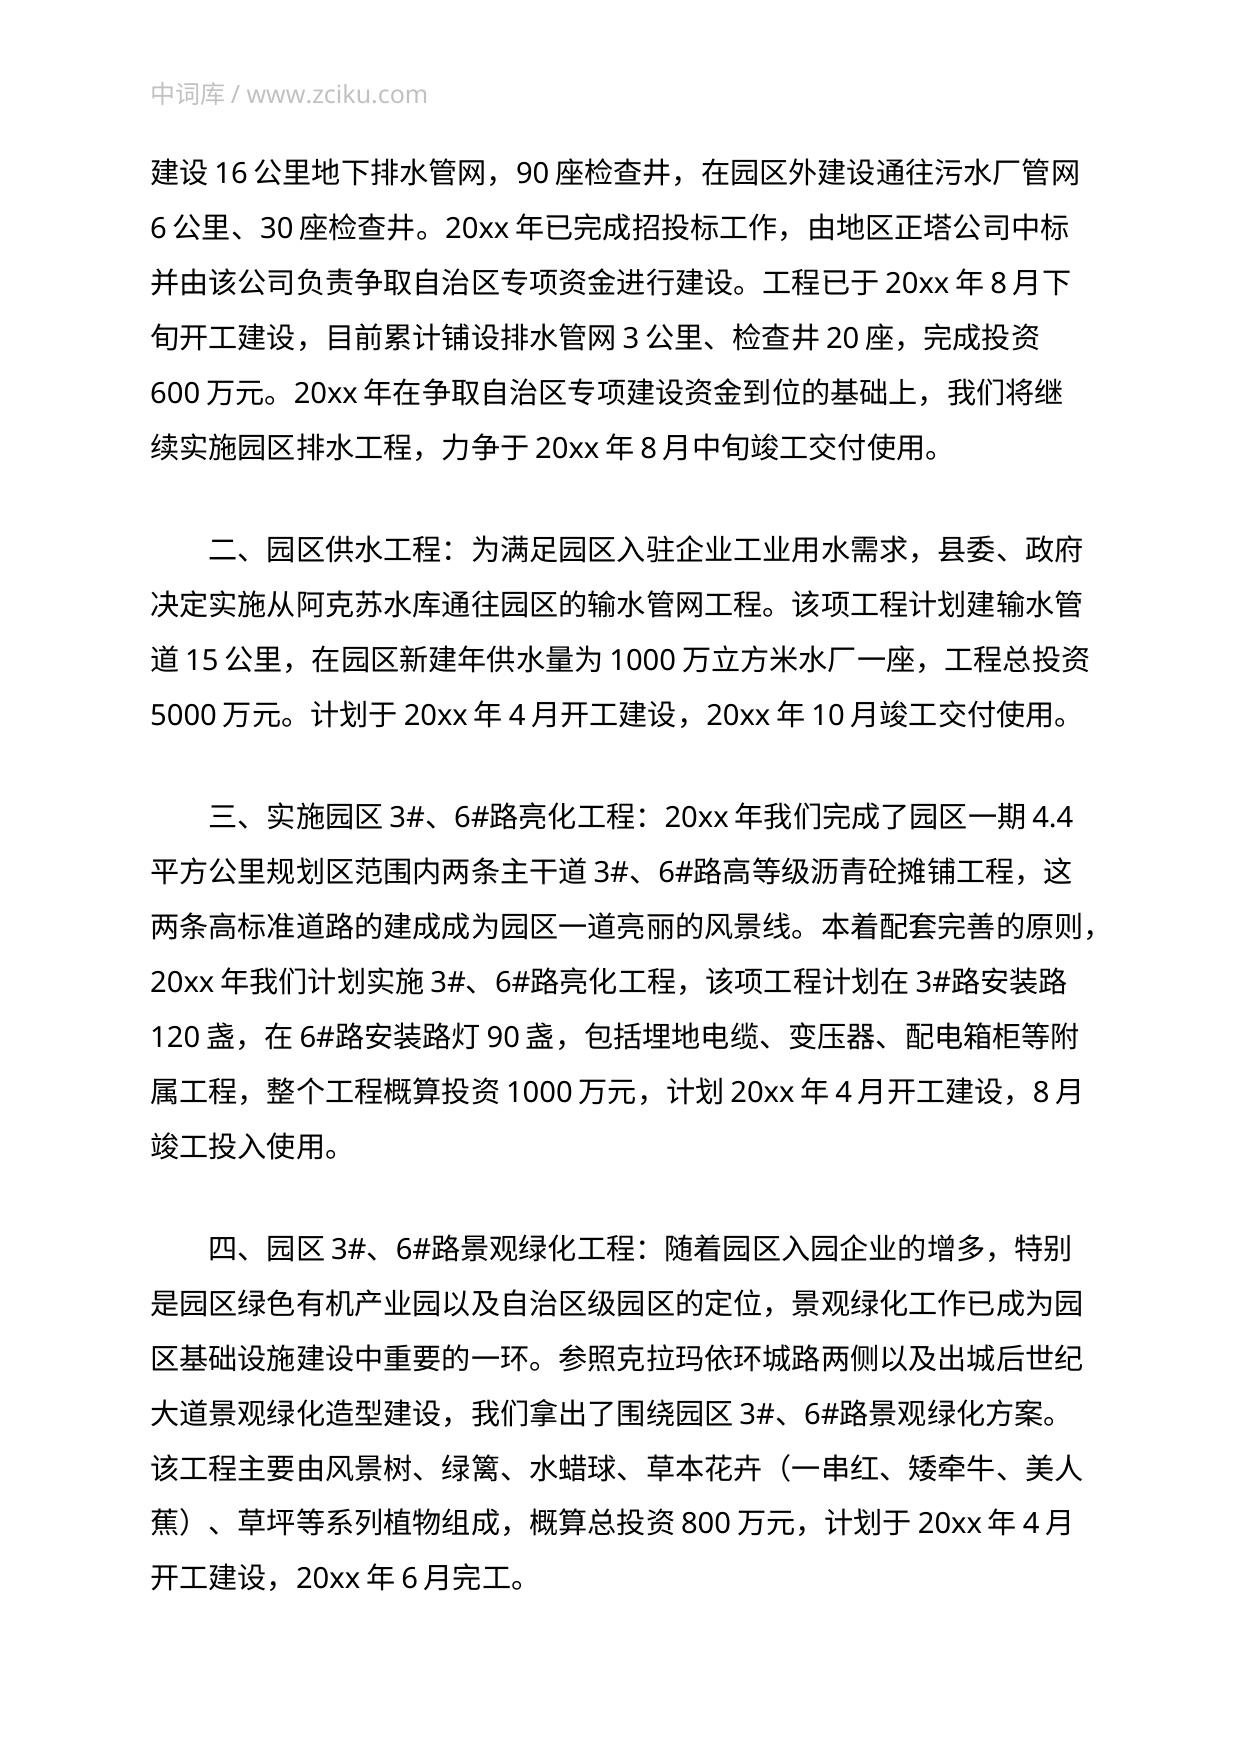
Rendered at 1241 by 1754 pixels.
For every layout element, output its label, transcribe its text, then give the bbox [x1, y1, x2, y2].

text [150, 150, 1090, 467]
text 三、实施园区3#、6#路亮化工程：20xx年我们完成了园区一期4.4平方公里规划区范围内两条主干道3#、6#路高等级沥青砼摊铺工程，这两条高标准道路的建成成为园区一道亮丽的风景线。本着配套完善的原则，20xx年我们计划实施3#、6#路亮化工程，该项工程计划在3#路安装路120盏，在6#路安装路灯90盏，包括埋地电缆、变压器、配电箱柜等附属工程，整个工程概算投资1000万元，计划20xx年4月开工建设，8月竣工投入使用。 [150, 794, 1090, 1166]
text 四、园区3#、6#路景观绿化工程：随着园区入园企业的增多，特别是园区绿色有机产业园以及自治区级园区的定位，景观绿化工作已成为园区基础设施建设中重要的一环。参照克拉玛依环城路两侧以及出城后世纪大道景观绿化造型建设，我们拿出了围绕园区3#、6#路景观绿化方案。该工程主要由风景树、绿篱、水蜡球、草本花卉（一串红、矮牵牛、美人蕉）、草坪等系列植物组成，概算总投资800万元，计划于20xx年4月开工建设，20xx年6月完工。 [150, 1225, 1090, 1597]
text 二、园区供水工程：为满足园区入驻企业工业用水需求，县委、政府决定实施从阿克苏水库通往园区的输水管网工程。该项工程计划建输水管道15公里，在园区新建年供水量为1000万立方米水厂一座，工程总投资5000万元。计划于20xx年4月开工建设，20xx年10月竣工交付使用。 [150, 527, 1090, 734]
